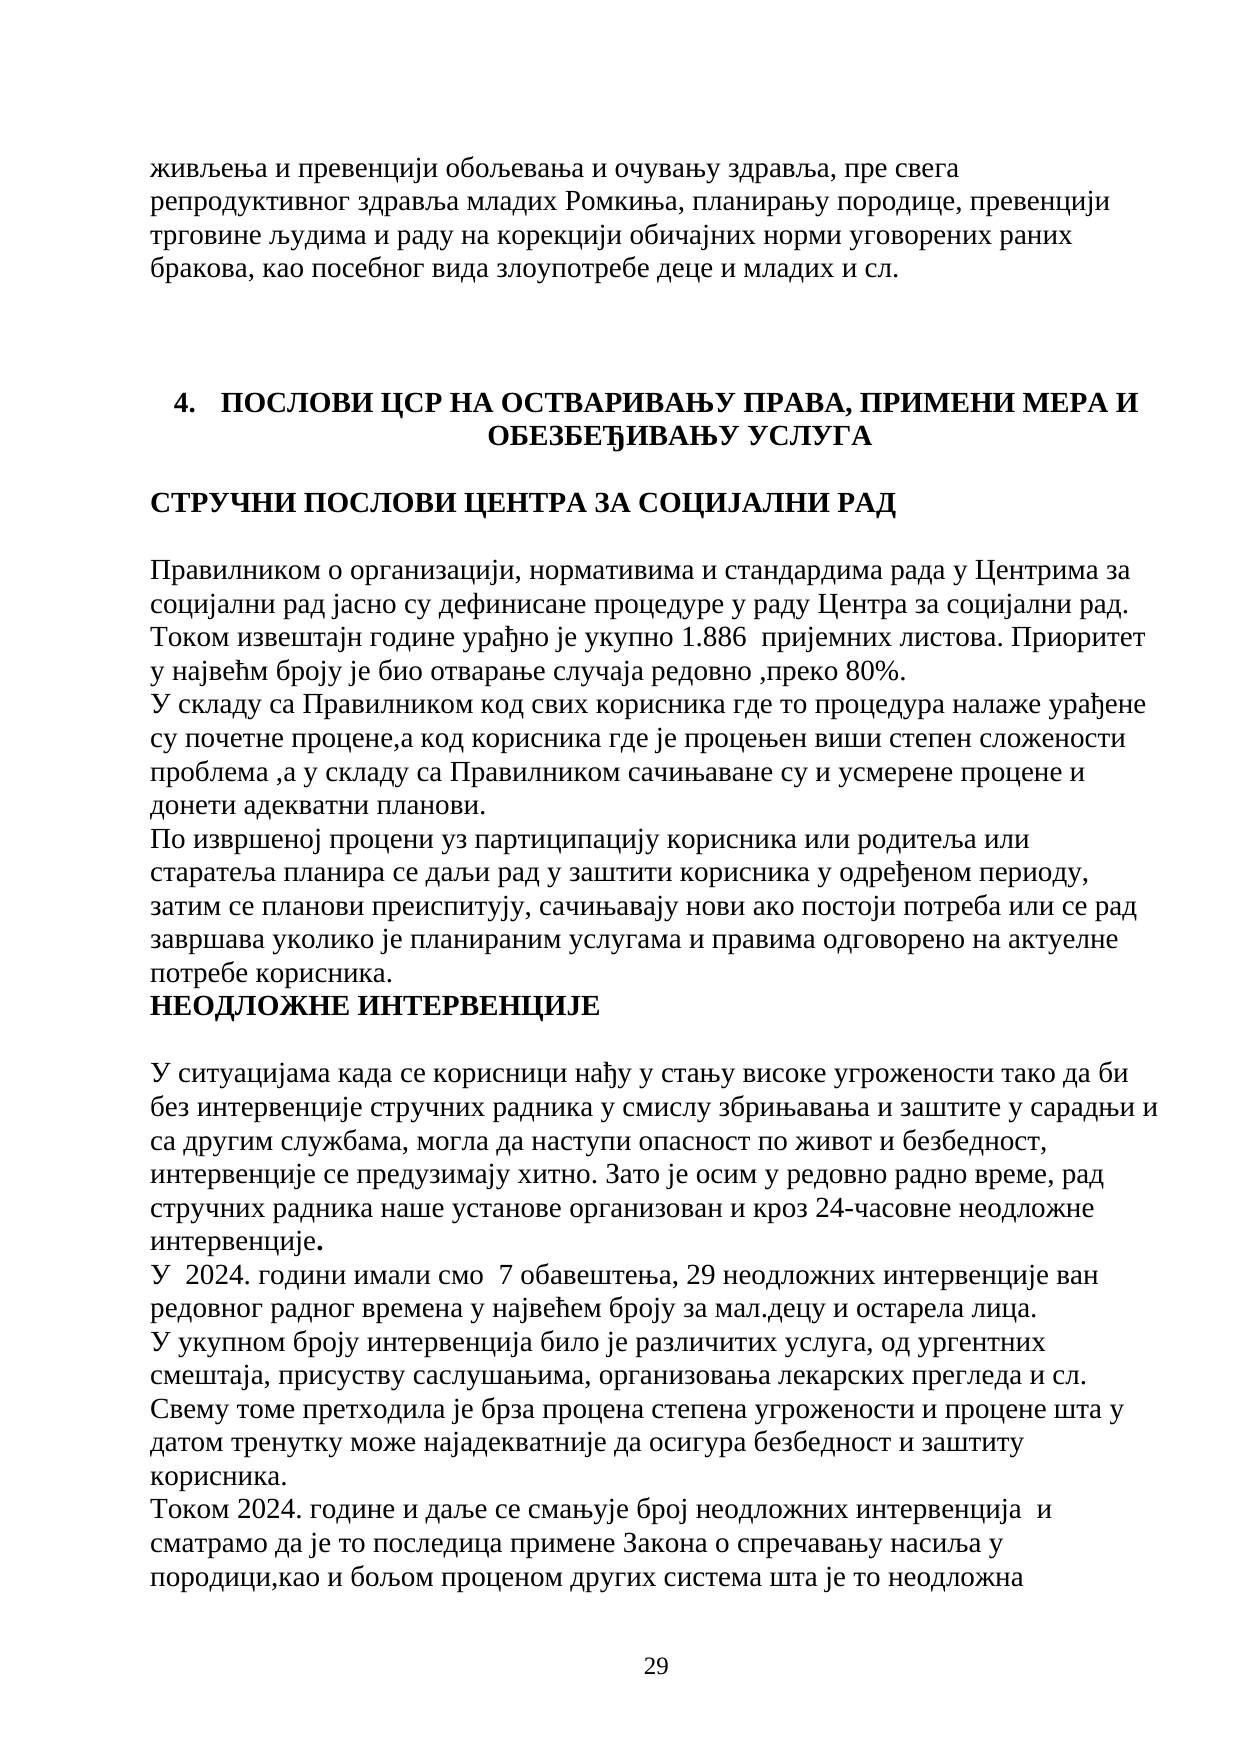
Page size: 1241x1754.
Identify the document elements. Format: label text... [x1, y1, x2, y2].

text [150, 150, 1162, 284]
text Током извештајн године урађно је укупно 1.886 пријемних листова. Приоритет у највећм броју је био отварање случаја редовно ,преко 80%. [150, 619, 1162, 687]
list ПОСЛОВИ ЦСР НА ОСТВАРИВАЊУ ПРАВА, ПРИМЕНИ МЕРА И ОБЕЗБЕЂИВАЊУ УСЛУГА [150, 385, 1162, 452]
text По извршеној процени уз партиципацију корисника или родитеља или старатеља планира се даљи рад у заштити корисника у одређеном периоду, затим се планови преиспитују, сачињавају нови ако постоји потреба или се рад завршава уколико је планираним услугама и правима одговорено на актуелне потребе корисника. [150, 821, 1162, 988]
text У ситуацијама када се корисници нађу у стању високе угрожености тако да би без интервенције стручних радника у смислу збрињавања и заштите у сарадњи и са другим службама, могла да наступи опасност по живот и безбедност, интервенције се предузимају хитно. Зато је осим у редовно радно време, рад стручних радника наше установе организован и кроз 24-часовне неодложне интервенције. [150, 1056, 1162, 1257]
text Правилником о организацији, нормативима и стандардима рада у Центрима за социјални рад јасно су дефинисане процедуре у раду Центра за социјални рад. [150, 552, 1162, 619]
text НЕОДЛОЖНЕ ИНТЕРВЕНЦИЈЕ [150, 988, 1162, 1022]
text СТРУЧНИ ПОСЛОВИ ЦЕНТРА ЗА СОЦИЈАЛНИ РАД [150, 485, 1162, 519]
text У складу са Правилником код свих корисника где то процедура налаже урађене су почетне процене,а код корисника где је процењен виши степен сложености проблема ,а у складу са Правилником сачињаване су и усмерене процене и донети адекватни планови. [150, 687, 1162, 821]
text У укупном броју интервенција било је различитих услуга, од ургентних смештаја, присуству саслушањима, организовања лекарских прегледа и сл. Свему томе претходила је брза процена степена угрожености и процене шта у датом тренутку може најадекватније да осигура безбедност и заштиту корисника. [150, 1324, 1162, 1492]
text У 2024. години имали смо 7 обавештења, 29 неодложних интервенције ван редовног радног времена у највећем броју за мал.децу и остарела лица. [150, 1257, 1162, 1324]
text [150, 1492, 1162, 1592]
